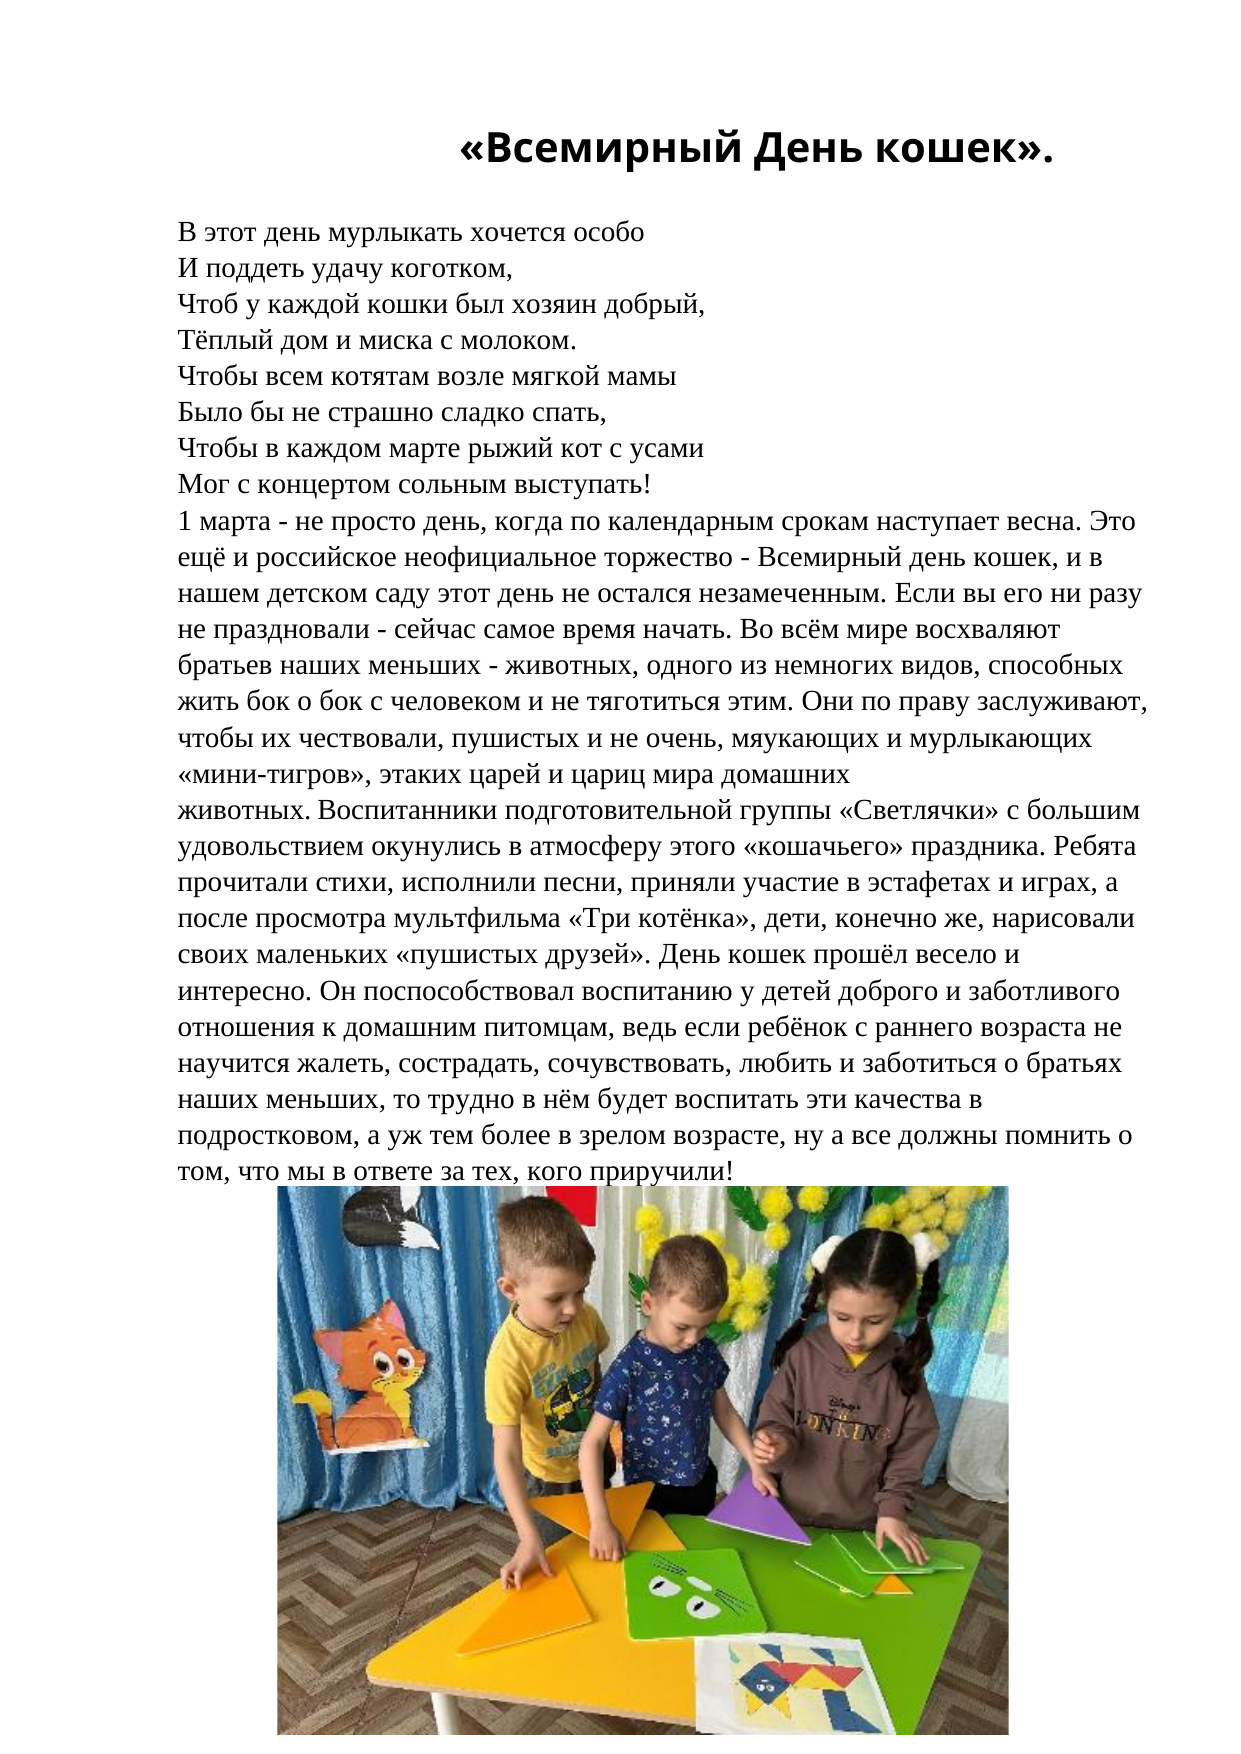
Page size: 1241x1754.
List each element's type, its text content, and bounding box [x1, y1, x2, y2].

picture [277, 1186, 1009, 1735]
text «Всемирный День кошек». В этот день мурлыкать хочется особо И поддеть удачу коготком, Чтоб у каждой кошки был хозяин добрый, Тёплый дом и миска с молоком. Чтобы всем котятам возле мягкой мамы Было бы не страшно сладко спать, Чтобы в каждом марте рыжий кот с усами Мог с концертом сольным выступать! 1 марта - не просто день, когда по календарным срокам наступает весна. Это ещё и российское неофициальное торжество - Всемирный день кошек, и в нашем детском саду этот день не остался незамеченным. Если вы его ни разу не праздновали - сейчас самое время начать. Во всём мире восхваляют братьев наших меньших - животных, одного из немногих видов, способных жить бок о бок с человеком и не тяготиться этим. Они по праву заслуживают, чтобы их чествовали, пушистых и не очень, мяукающих и мурлыкающих «мини-тигров», этаких царей и цариц мира домашних животных. Воспитанники подготовительной группы «Светлячки» с большим удовольствием окунулись в атмосферу этого «кошачьего» праздника. Ребята прочитали стихи, исполнили песни, приняли участие в эстафетах и играх, а после просмотра мультфильма «Три котёнка», дети, конечно же, нарисовали своих маленьких «пушистых друзей». День кошек прошёл весело и интересно. Он поспособствовал воспитанию у детей доброго и заботливого отношения к домашним питомцам, ведь если ребёнок с раннего возраста не научится жалеть, сострадать, сочувствовать, любить и заботиться о братьях наших меньших, то трудно в нём будет воспитать эти качества в подростковом, а уж тем более в зрелом возрасте, ну а все должны помнить о том, что мы в ответе за тех, кого приручили! [177, 118, 1152, 1217]
